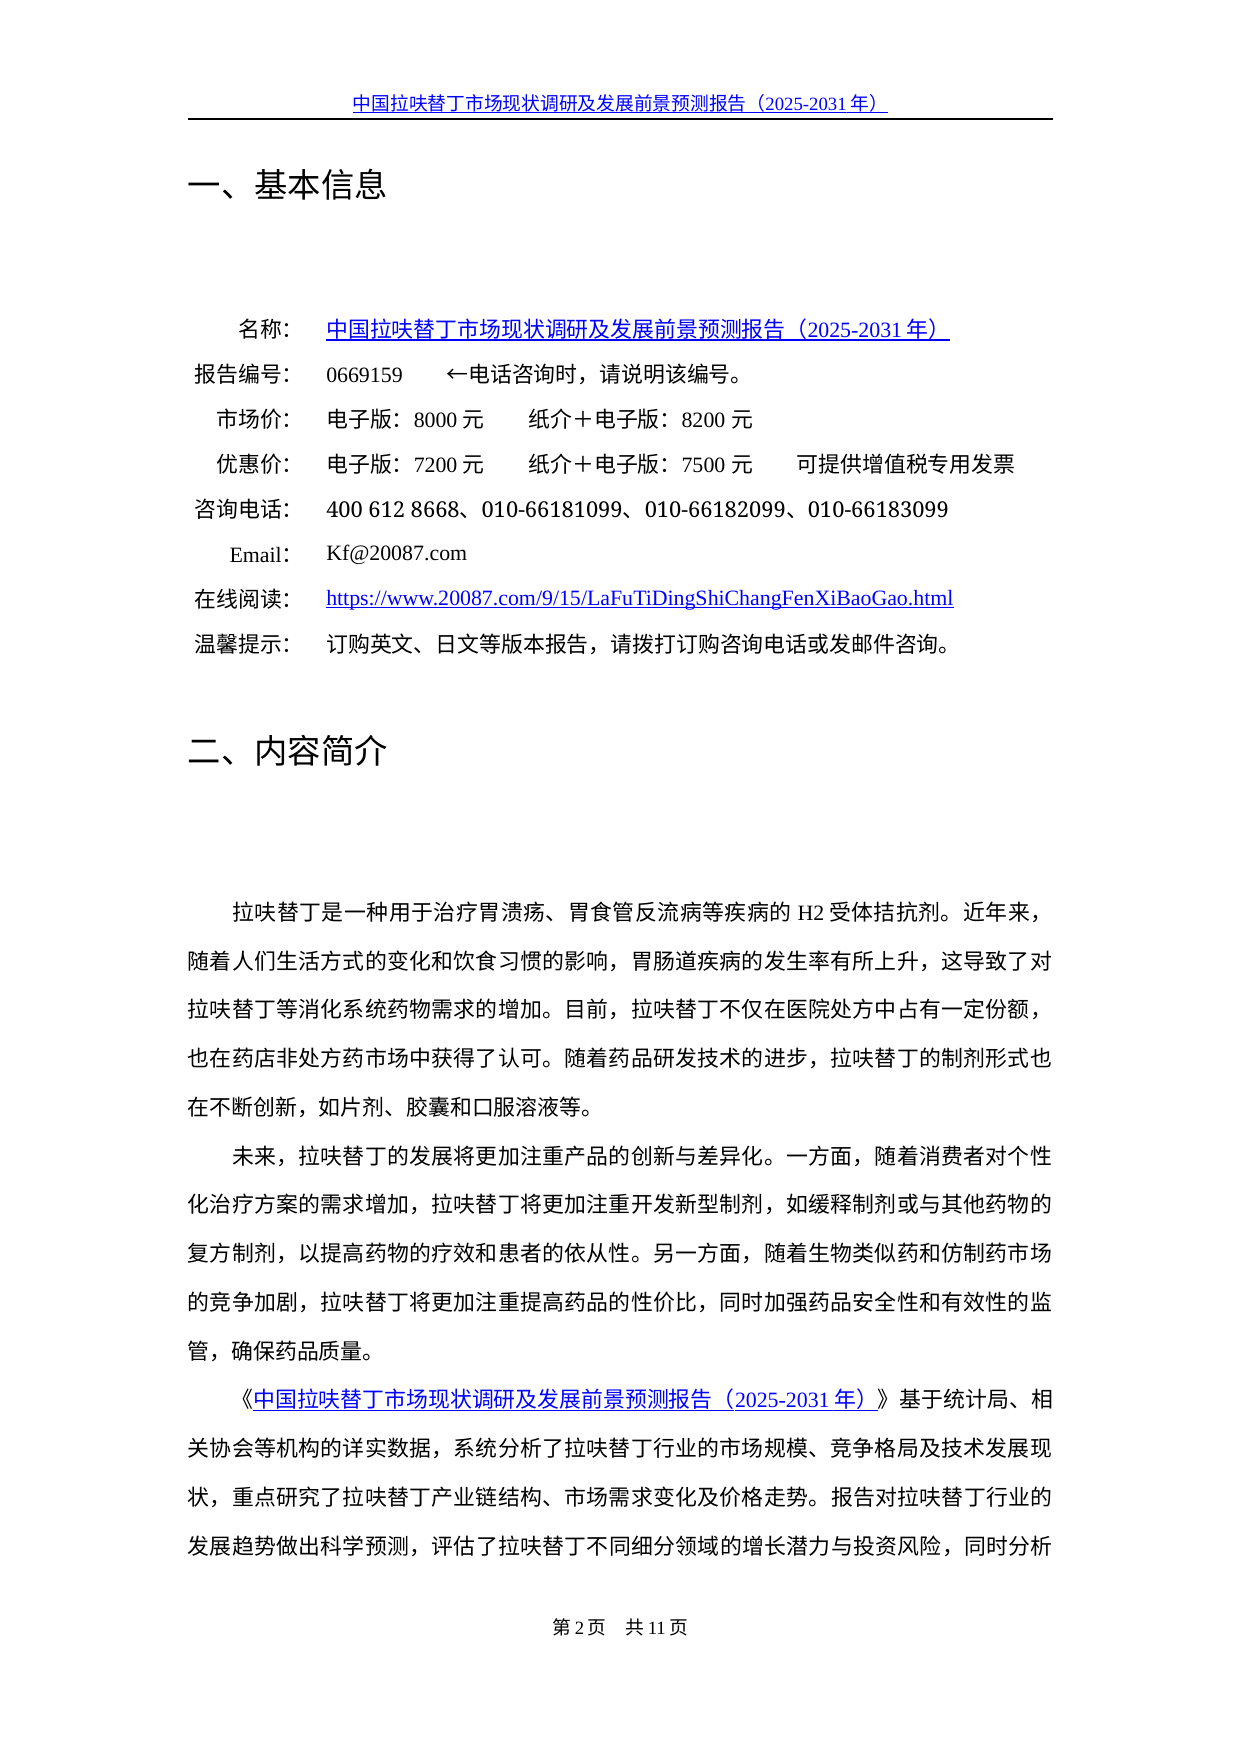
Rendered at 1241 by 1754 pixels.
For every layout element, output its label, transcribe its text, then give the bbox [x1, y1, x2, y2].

title 一、基本信息 [187, 150, 1053, 215]
table_cell 市场价： [167, 402, 315, 447]
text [187, 894, 1053, 1561]
table_cell 在线阅读： [167, 582, 315, 627]
table_header 中国拉呋替丁市场现状调研及发展前景预测报告（2025-2031年） [315, 312, 1073, 357]
table_cell 优惠价： [167, 447, 315, 492]
table_cell 400 612 8668、010-66181099、010-66182099、010-66183099 [315, 492, 1073, 537]
table_header 名称： [167, 312, 315, 357]
table_cell [315, 582, 1073, 627]
table_cell 咨询电话： [167, 492, 315, 537]
table_cell 电子版：7200 元 纸介＋电子版：7500 元 可提供增值税专用发票 [315, 447, 1073, 492]
table_cell 电子版：8000 元 纸介＋电子版：8200 元 [315, 402, 1073, 447]
table_cell 0669159 ←电话咨询时，请说明该编号。 [315, 357, 1073, 402]
table_cell 订购英文、日文等版本报告，请拨打订购咨询电话或发邮件咨询。 [315, 627, 1073, 672]
table_cell Kf@20087.com [315, 537, 1073, 582]
table_cell 温馨提示： [167, 627, 315, 672]
title 二、内容简介 [187, 717, 1053, 782]
table_cell Email： [167, 537, 315, 582]
table_cell 报告编号： [167, 357, 315, 402]
